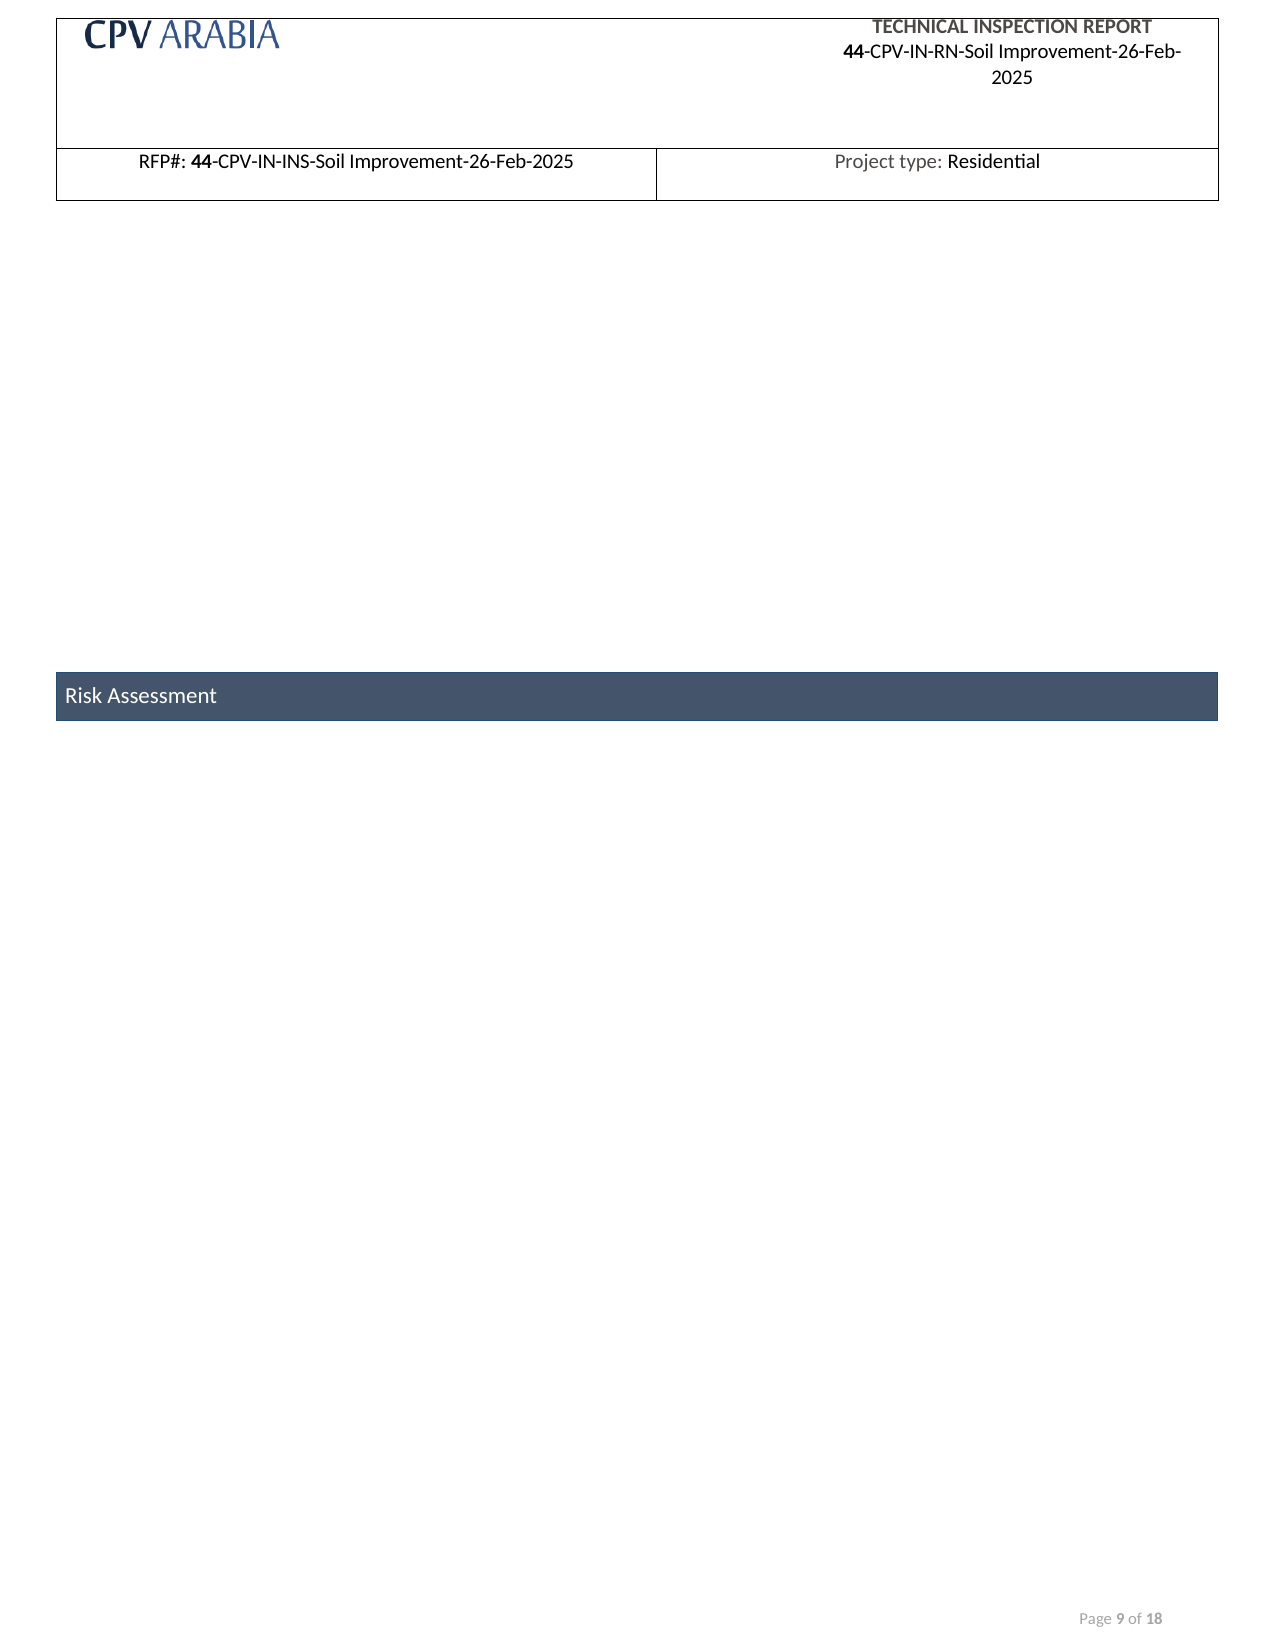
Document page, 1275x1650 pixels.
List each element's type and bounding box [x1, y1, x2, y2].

picture [80, 19, 287, 52]
